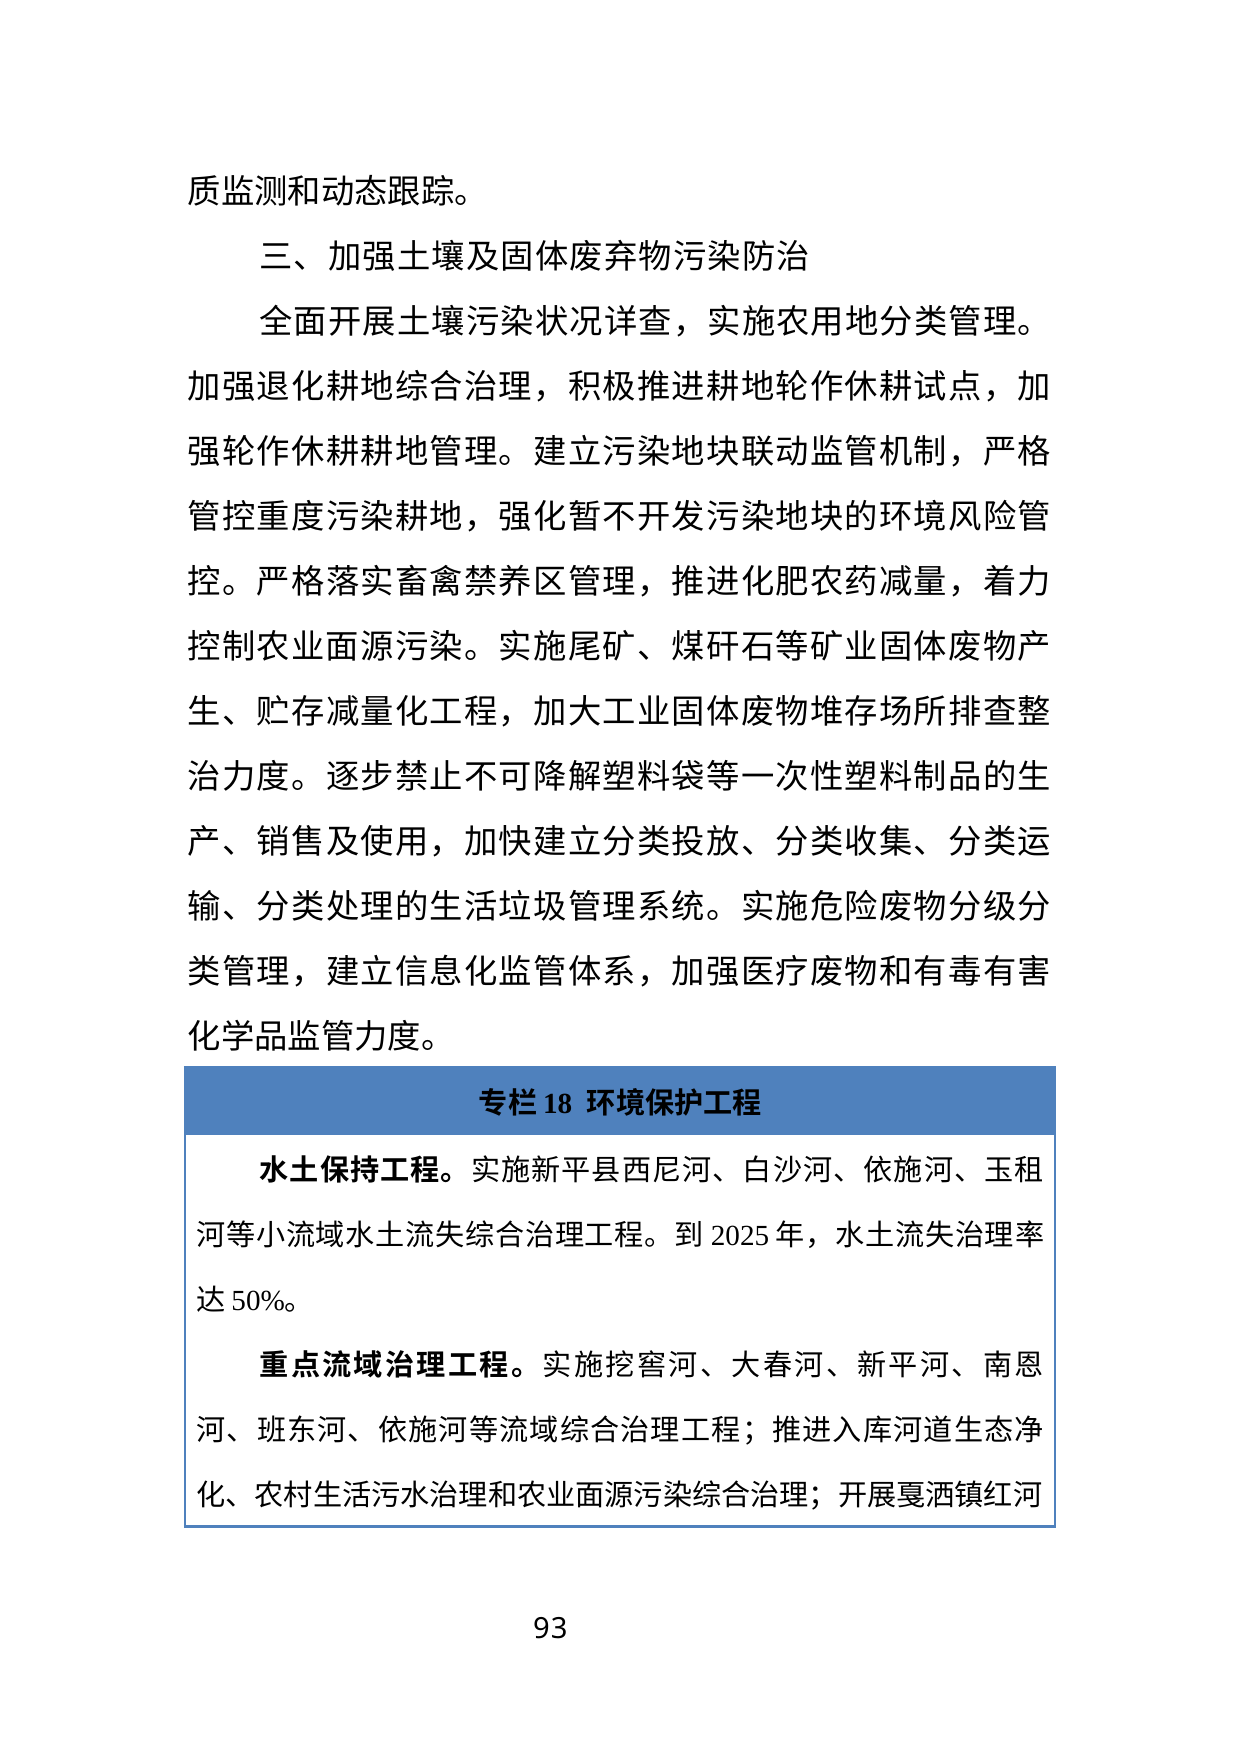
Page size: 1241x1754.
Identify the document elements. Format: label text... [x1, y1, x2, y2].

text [187, 156, 1053, 221]
text 三、加强土壤及固体废弃物污染防治 [187, 221, 1053, 286]
text 全面开展土壤污染状况详查，实施农用地分类管理。加强退化耕地综合治理，积极推进耕地轮作休耕试点，加强轮作休耕耕地管理。建立污染地块联动监管机制，严格管控重度污染耕地，强化暂不开发污染地块的环境风险管控。严格落实畜禽禁养区管理，推进化肥农药减量，着力控制农业面源污染。实施尾矿、煤矸石等矿业固体废物产生、贮存减量化工程，加大工业固体废物堆存场所排查整治力度。逐步禁止不可降解塑料袋等一次性塑料制品的生产、销售及使用，加快建立分类投放、分类收集、分类运输、分类处理的生活垃圾管理系统。实施危险废物分级分类管理，建立信息化监管体系，加强医疗废物和有毒有害化学品监管力度。 [187, 286, 1053, 1066]
table_header 专栏18 环境保护工程 [186, 1068, 1054, 1133]
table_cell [186, 1135, 1054, 1525]
